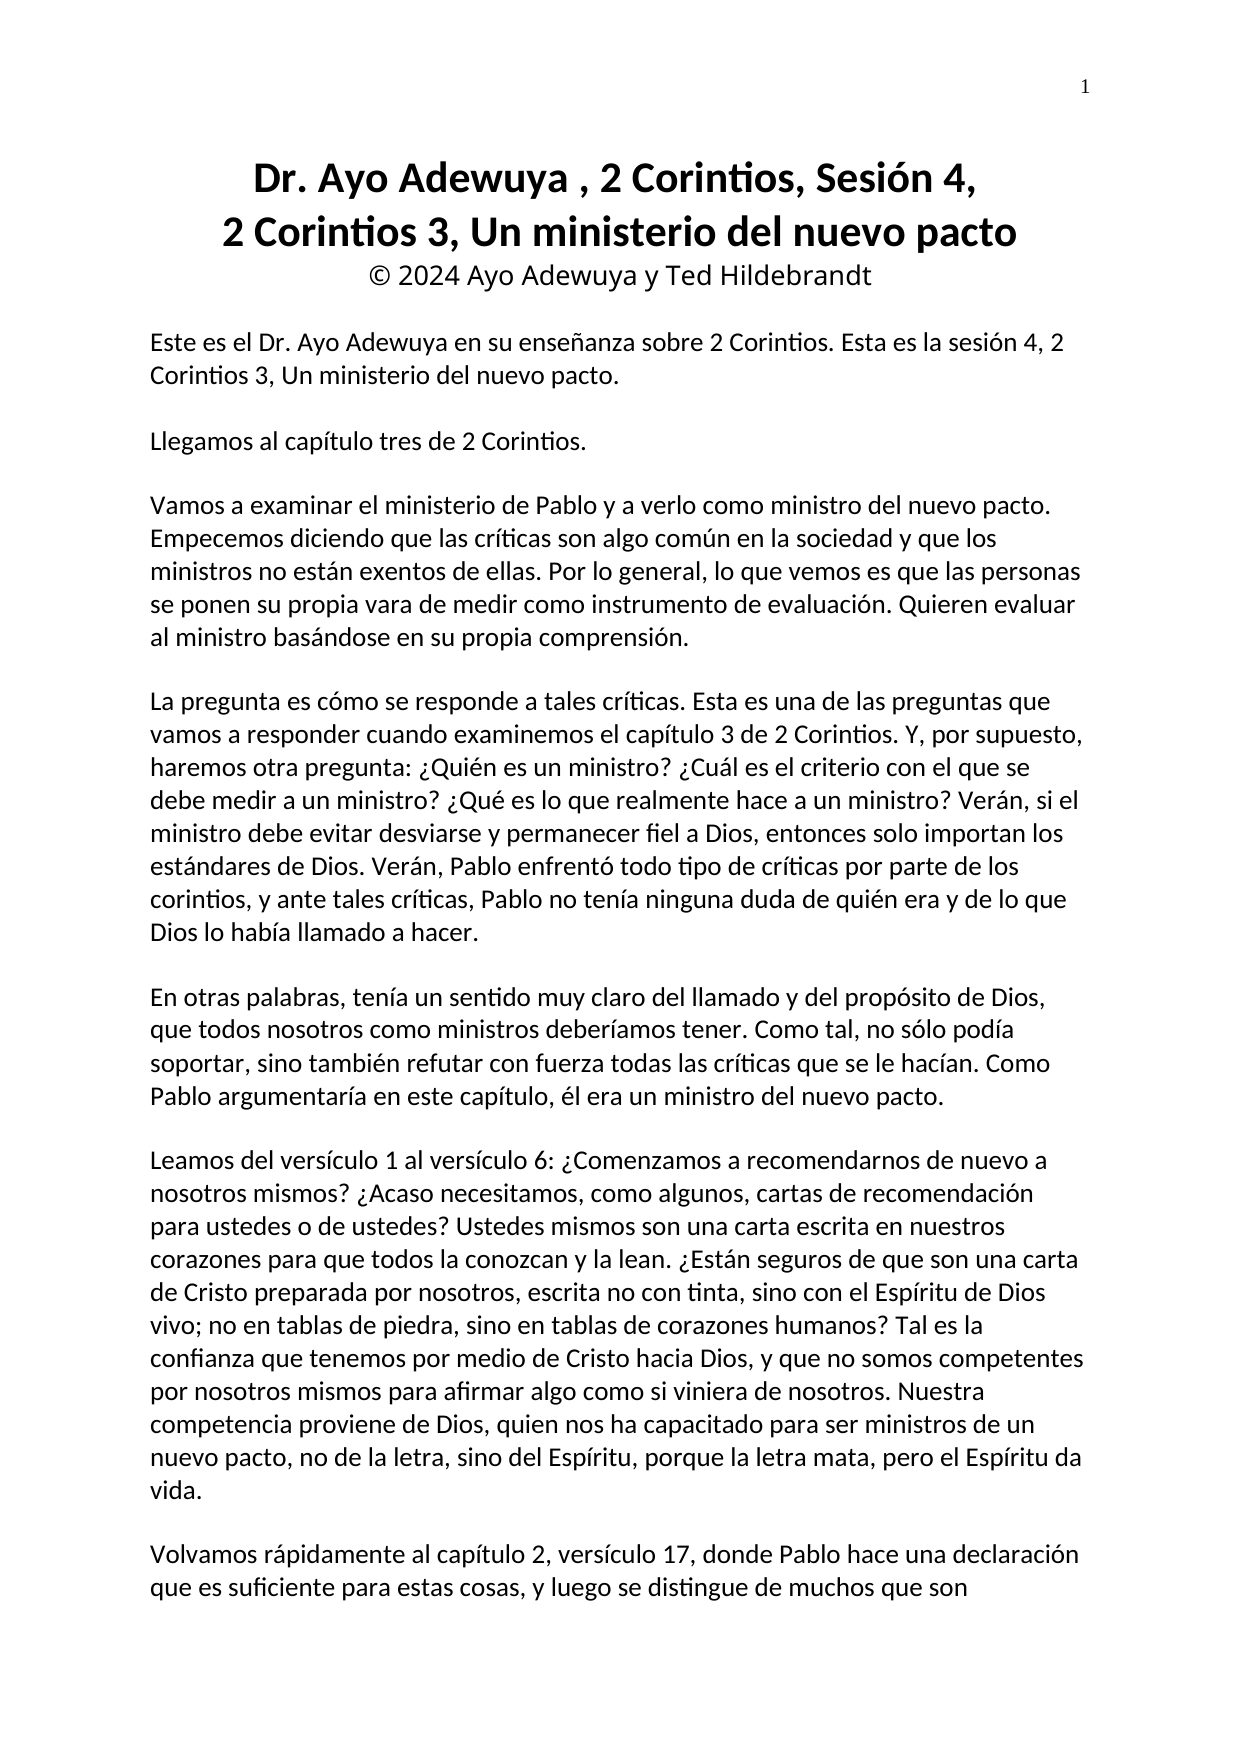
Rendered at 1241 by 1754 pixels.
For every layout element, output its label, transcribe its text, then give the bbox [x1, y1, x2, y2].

text Leamos del versículo 1 al versículo 6: ¿Comenzamos a recomendarnos de nuevo a nosotros mismos? ¿Acaso necesitamos, como algunos, cartas de recomendación para ustedes o de ustedes? Ustedes mismos son una carta escrita en nuestros corazones para que todos la conozcan y la lean. ¿Están seguros de que son una carta de Cristo preparada por nosotros, escrita no con tinta, sino con el Espíritu de Dios vivo; no en tablas de piedra, sino en tablas de corazones humanos? Tal es la confianza que tenemos por medio de Cristo hacia Dios, y que no somos competentes por nosotros mismos para afirmar algo como si viniera de nosotros. Nuestra competencia proviene de Dios, quien nos ha capacitado para ser ministros de un nuevo pacto, no de la letra, sino del Espíritu, porque la letra mata, pero el Espíritu da vida. [150, 1143, 1090, 1506]
text Este es el Dr. Ayo Adewuya en su enseñanza sobre 2 Corintios. Esta es la sesión 4, 2 Corintios 3, Un ministerio del nuevo pacto. Llegamos al capítulo tres de 2 Corintios. [150, 325, 1090, 457]
text Dr. Ayo Adewuya , 2 Corintios, Sesión 4, 2 Corintios 3, Un ministerio del nuevo pacto [150, 150, 1090, 257]
text En otras palabras, tenía un sentido muy claro del llamado y del propósito de Dios, que todos nosotros como ministros deberíamos tener. Como tal, no sólo podía soportar, sino también refutar con fuerza todas las críticas que se le hacían. Como Pablo argumentaría en este capítulo, él era un ministro del nuevo pacto. [150, 980, 1090, 1112]
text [150, 1537, 1090, 1603]
text © 2024 Ayo Adewuya y Ted Hildebrandt [150, 257, 1090, 294]
text La pregunta es cómo se responde a tales críticas. Esta es una de las preguntas que vamos a responder cuando examinemos el capítulo 3 de 2 Corintios. Y, por supuesto, haremos otra pregunta: ¿Quién es un ministro? ¿Cuál es el criterio con el que se debe medir a un ministro? ¿Qué es lo que realmente hace a un ministro? Verán, si el ministro debe evitar desviarse y permanecer fiel a Dios, entonces solo importan los estándares de Dios. Verán, Pablo enfrentó todo tipo de críticas por parte de los corintios, y ante tales críticas, Pablo no tenía ninguna duda de quién era y de lo que Dios lo había llamado a hacer. [150, 684, 1090, 948]
text Vamos a examinar el ministerio de Pablo y a verlo como ministro del nuevo pacto. Empecemos diciendo que las críticas son algo común en la sociedad y que los ministros no están exentos de ellas. Por lo general, lo que vemos es que las personas se ponen su propia vara de medir como instrumento de evaluación. Quieren evaluar al ministro basándose en su propia comprensión. [150, 488, 1090, 653]
